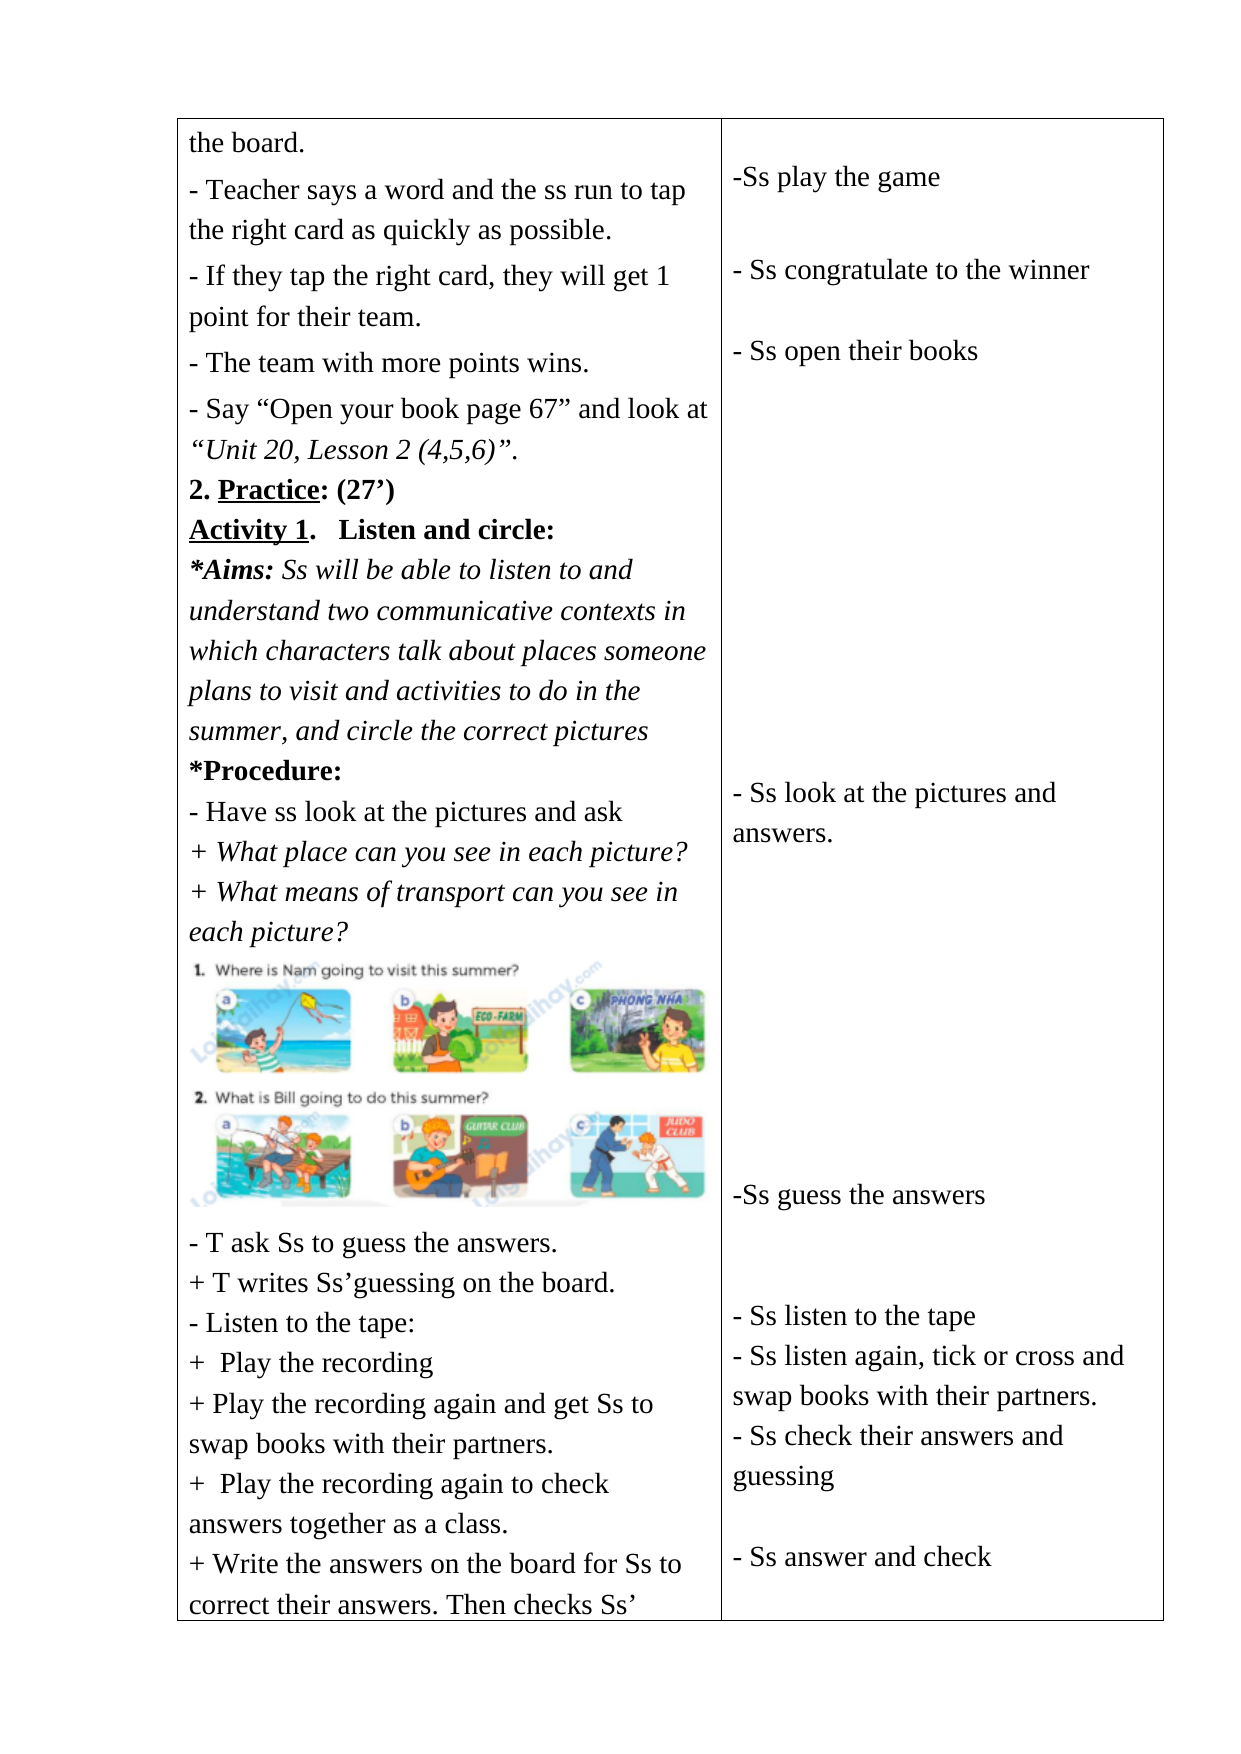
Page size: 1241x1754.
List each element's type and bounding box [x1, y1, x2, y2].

picture [188, 954, 711, 1217]
table_cell [178, 119, 721, 1620]
table_cell [722, 119, 1163, 1620]
